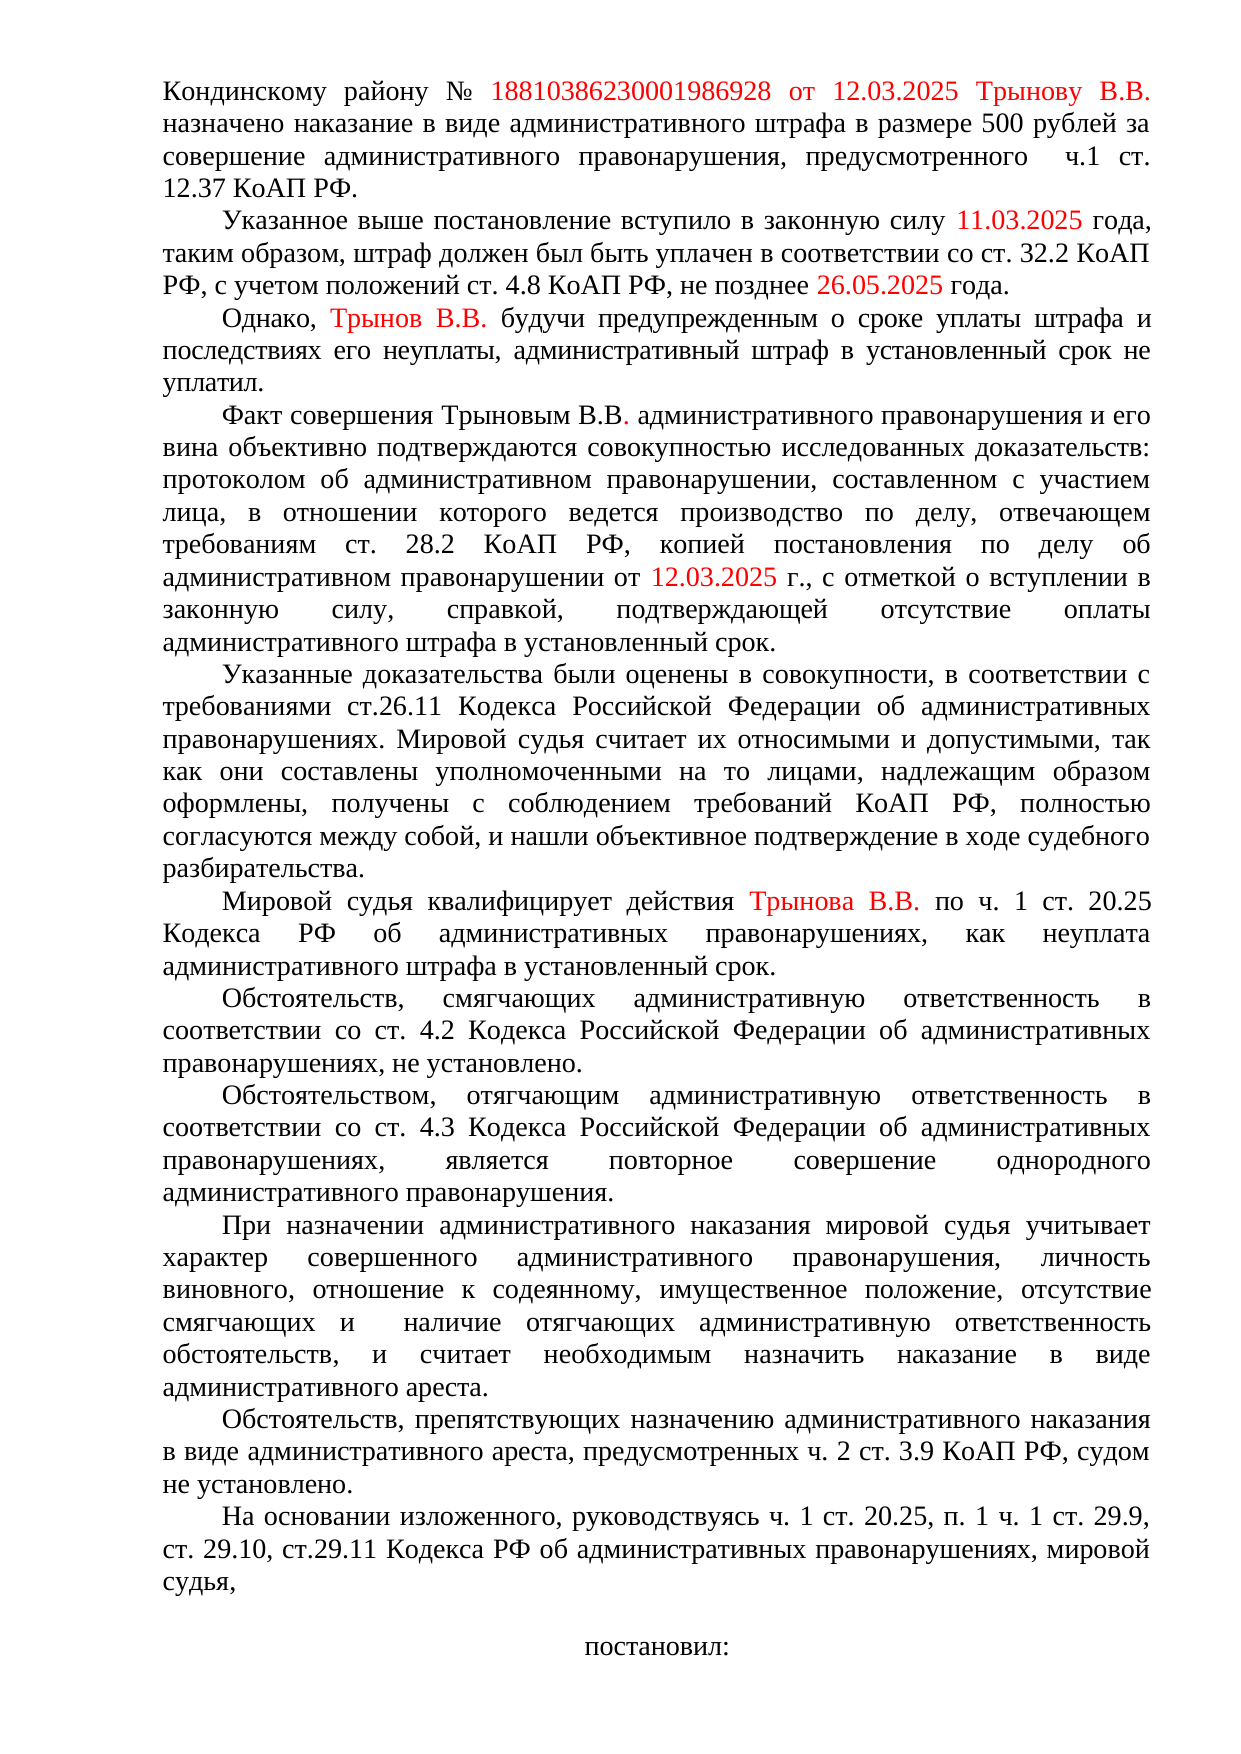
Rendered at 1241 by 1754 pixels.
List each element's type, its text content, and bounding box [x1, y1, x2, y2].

text Обстоятельством, отягчающим административную ответственность в соответствии со ст. 4.3 Кодекса Российской Федерации об административных правонарушениях, является повторное совершение однородного административного правонарушения. [162, 1078, 1152, 1208]
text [162, 74, 1152, 203]
text Указанное выше постановление вступило в законную силу 11.03.2025 года, таким образом, штраф должен был быть уплачен в соответствии со ст. 32.2 КоАП РФ, с учетом положений ст. 4.8 КоАП РФ, не позднее 26.05.2025 года. [162, 203, 1152, 301]
text На основании изложенного, руководствуясь ч. 1 ст. 20.25, п. 1 ч. 1 ст. 29.9, ст. 29.10, ст.29.11 Кодекса РФ об административных правонарушениях, мировой судья, [162, 1499, 1152, 1596]
text Однако, Трынов В.В. будучи предупрежденным о сроке уплаты штрафа и последствиях его неуплаты, административный штраф в установленный срок не уплатил. [162, 301, 1152, 398]
text постановил: [162, 1629, 1152, 1661]
text При назначении административного наказания мировой судья учитывает характер совершенного административного правонарушения, личность виновного, отношение к содеянному, имущественное положение, отсутствие смягчающих и наличие отягчающих административную ответственность обстоятельств, и считает необходимым назначить наказание в виде административного ареста. [162, 1208, 1152, 1402]
text Указанные доказательства были оценены в совокупности, в соответствии с требованиями ст.26.11 Кодекса Российской Федерации об административных правонарушениях. Мировой судья считает их относимыми и допустимыми, так как они составлены уполномоченными на то лицами, надлежащим образом оформлены, получены с соблюдением требований КоАП РФ, полностью согласуются между собой, и нашли объективное подтверждение в ходе судебного разбирательства. [162, 657, 1152, 884]
text Мировой судья квалифицирует действия Трынова В.В. по ч. 1 ст. 20.25 Кодекса РФ об административных правонарушениях, как неуплата административного штрафа в установленный срок. [162, 884, 1152, 981]
text Факт совершения Трыновым В.В. административного правонарушения и его вина объективно подтверждаются совокупностью исследованных доказательств: протоколом об административном правонарушении, составленном с участием лица, в отношении которого ведется производство по делу, отвечающем требованиям ст. 28.2 КоАП РФ, копией постановления по делу об административном правонарушении от 12.03.2025 г., с отметкой о вступлении в законную силу, справкой, подтверждающей отсутствие оплаты административного штрафа в установленный срок. [162, 398, 1152, 657]
text Обстоятельств, смягчающих административную ответственность в соответствии со ст. 4.2 Кодекса Российской Федерации об административных правонарушениях, не установлено. [162, 981, 1152, 1078]
text Обстоятельств, препятствующих назначению административного наказания в виде административного ареста, предусмотренных ч. 2 ст. 3.9 КоАП РФ, судом не установлено. [162, 1402, 1152, 1499]
